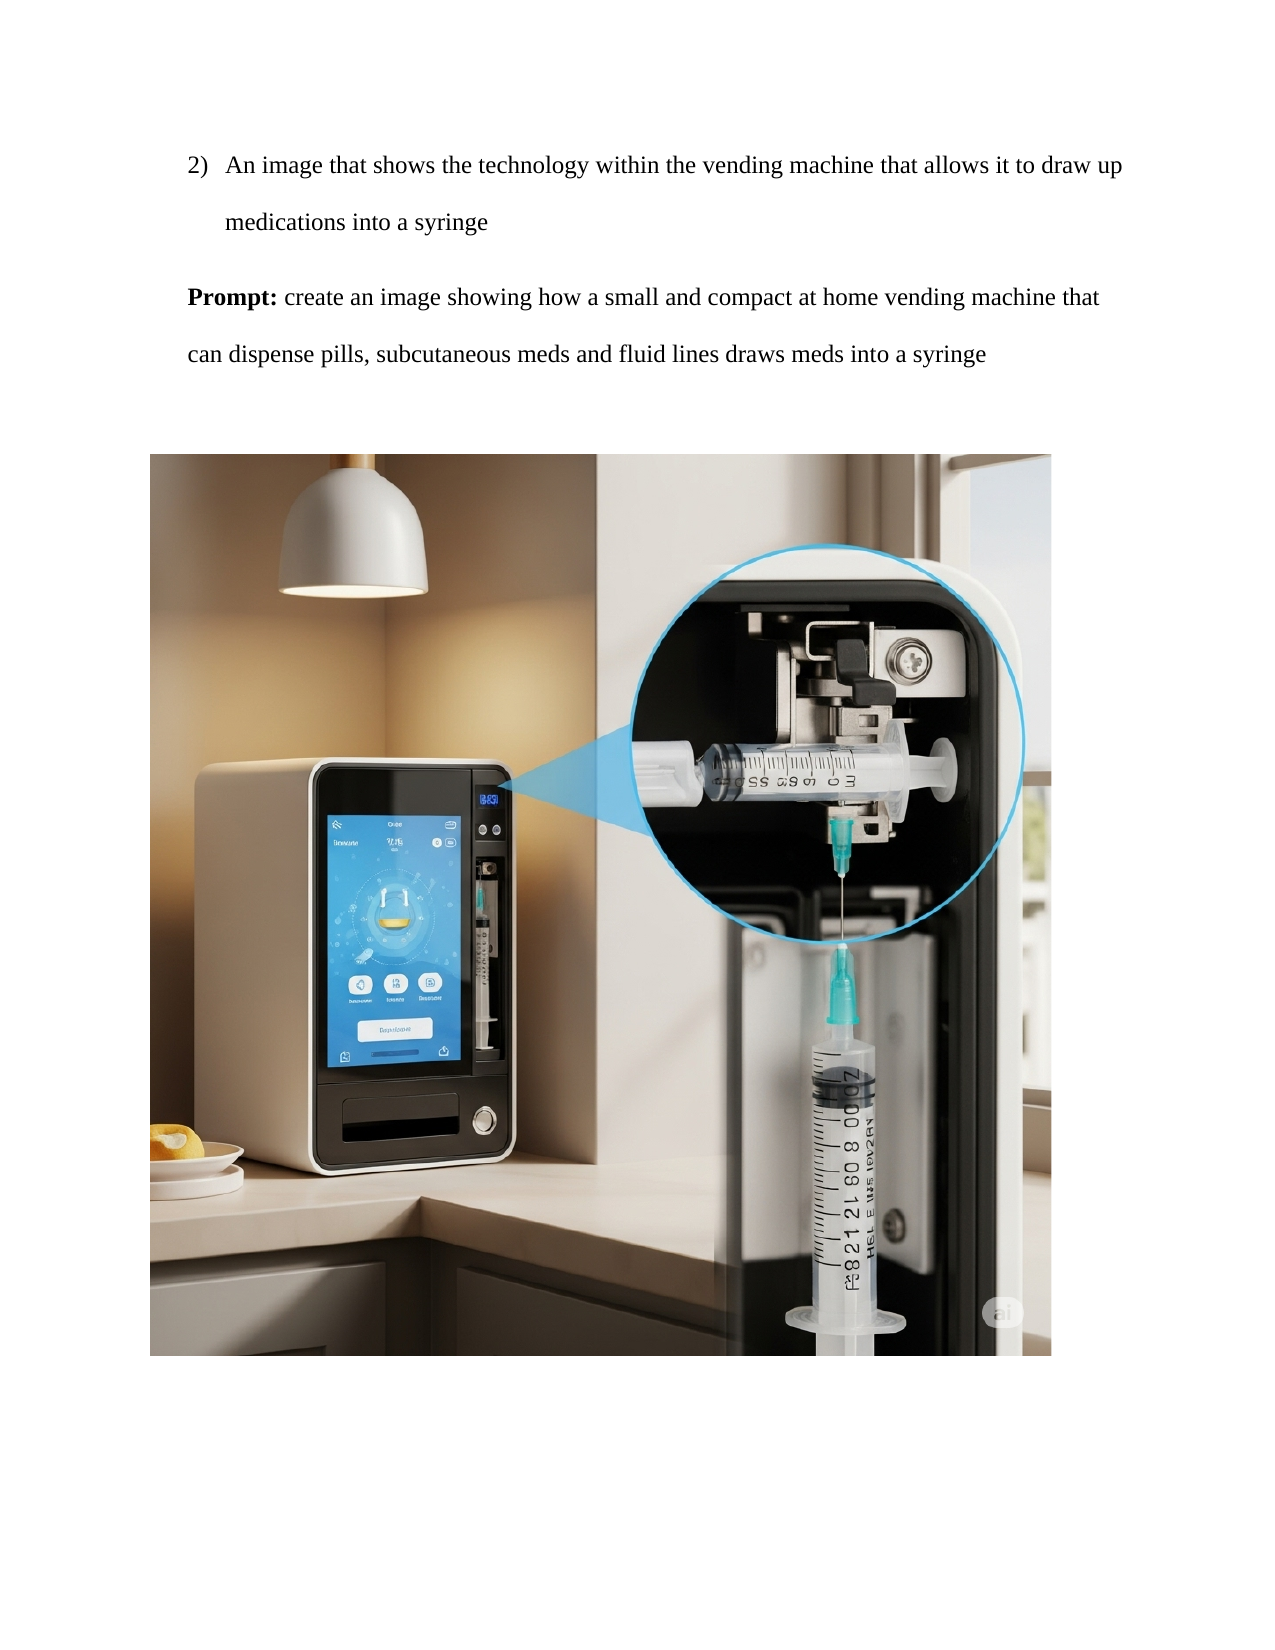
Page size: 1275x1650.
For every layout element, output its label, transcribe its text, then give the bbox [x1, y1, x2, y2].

text Prompt: create an image showing how a small and compact at home vending machine that can dispense pills, subcutaneous meds and fluid lines draws meds into a syringe [187, 282, 1125, 368]
picture [150, 454, 1052, 1356]
list An image that shows the technology within the vending machine that allows it to draw up medications into a syringe [187, 150, 1125, 236]
